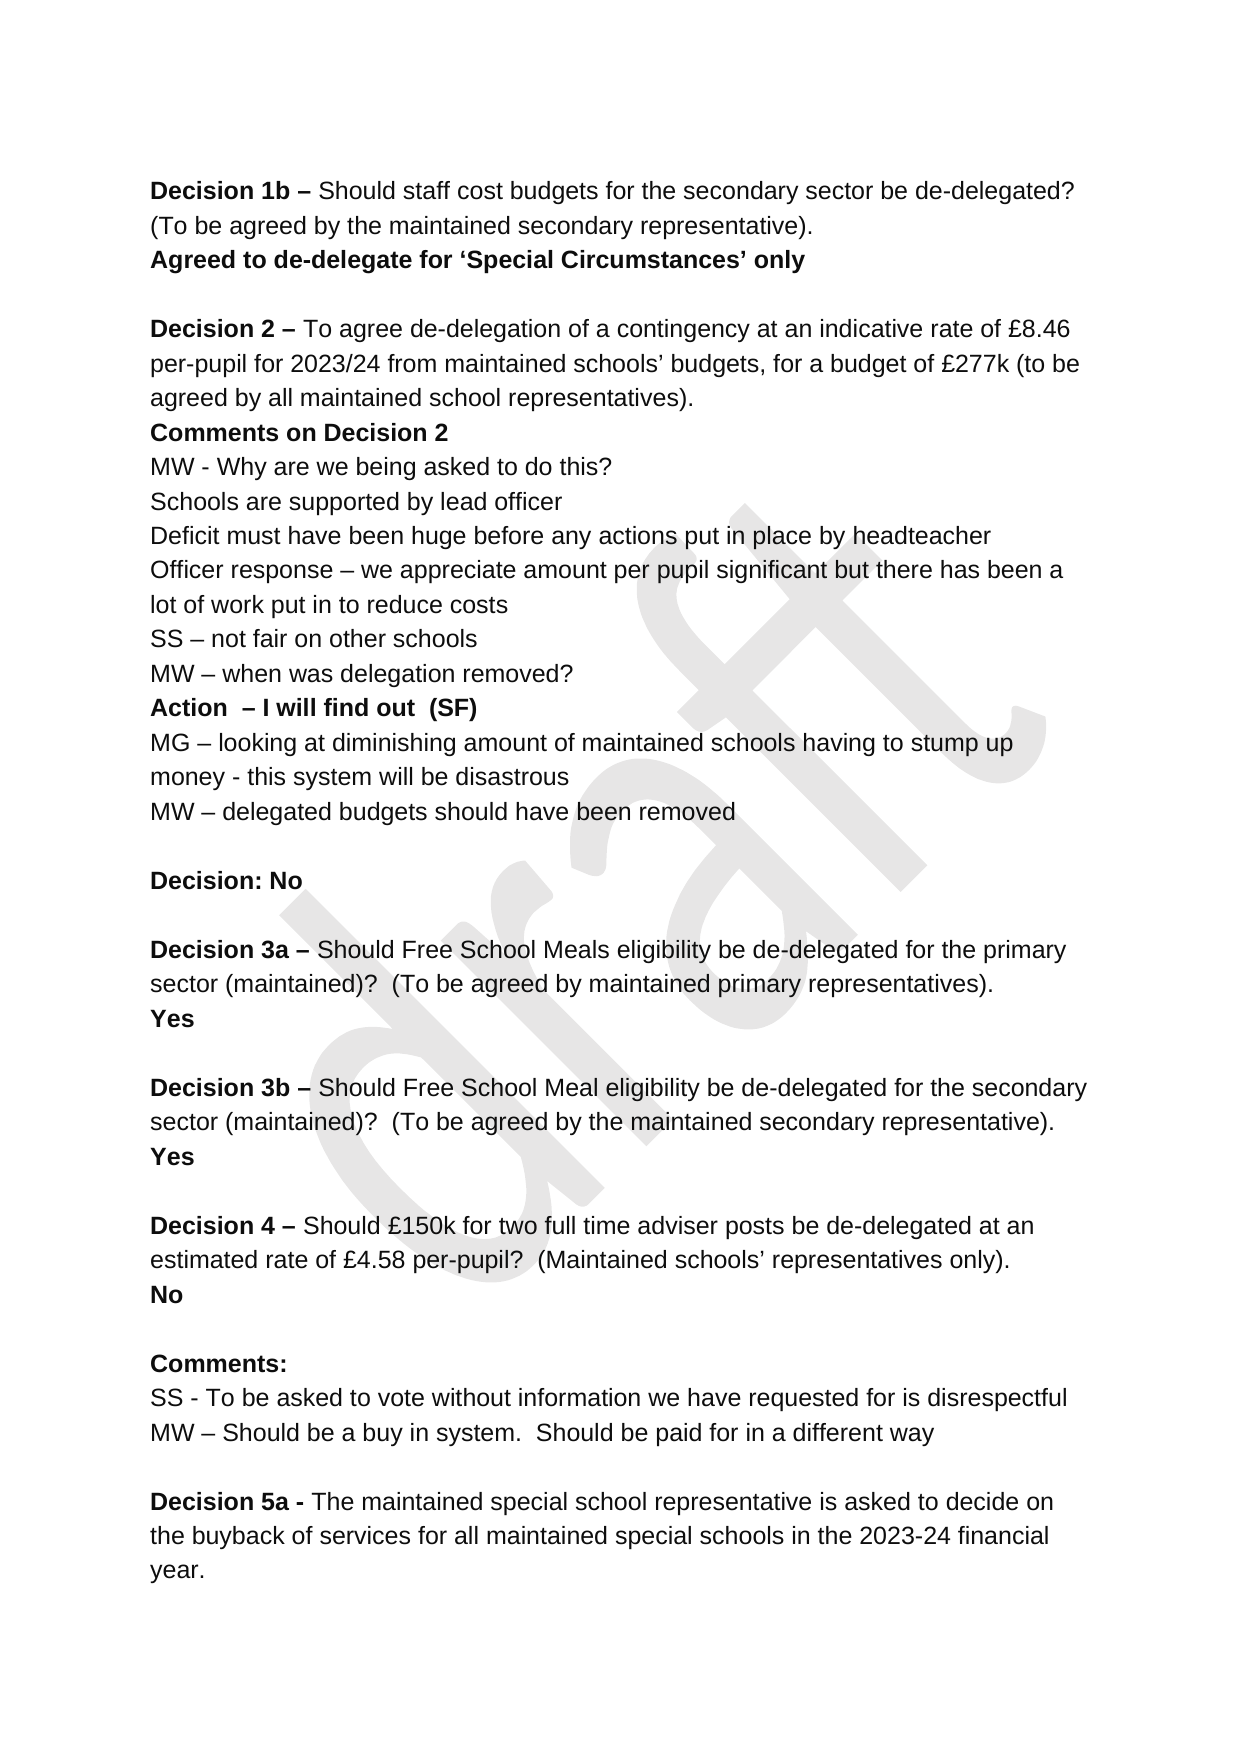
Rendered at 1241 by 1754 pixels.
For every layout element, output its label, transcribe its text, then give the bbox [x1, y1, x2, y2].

text Deficit must have been huge before any actions put in place by headteacher [150, 521, 1090, 550]
text Decision 3a – Should Free School Meals eligibility be de-delegated for the primary sector (maintained)? (To be agreed by maintained primary representatives). [150, 935, 1090, 998]
text SS - To be asked to vote without information we have requested for is disrespectful [150, 1383, 1090, 1412]
text Schools are supported by lead officer [150, 487, 1090, 515]
text SS – not fair on other schools [150, 624, 1090, 653]
text Yes [150, 1142, 1090, 1170]
text Agreed to de-delegate for ‘Special Circumstances’ only [150, 245, 1090, 274]
text Action – I will find out (SF) [150, 693, 1090, 722]
text Yes [150, 1004, 1090, 1032]
text MG – looking at diminishing amount of maintained schools having to stump up money - this system will be disastrous [150, 728, 1090, 791]
text Officer response – we appreciate amount per pupil significant but there has been a lot of work put in to reduce costs [150, 556, 1090, 619]
text MW – when was delegation removed? [150, 659, 1090, 688]
text No [150, 1279, 1090, 1308]
text Decision: No [150, 866, 1090, 894]
text MW – delegated budgets should have been removed [150, 797, 1090, 826]
text Decision 2 – To agree de-delegation of a contingency at an indicative rate of £8.46 per-pupil for 2023/24 from maintained schools’ budgets, for a budget of £277k (to be agreed by all maintained school representatives). [150, 314, 1090, 412]
text Decision 4 – Should £150k for two full time adviser posts be de-delegated at an estimated rate of £4.58 per-pupil? (Maintained schools’ representatives only). [150, 1211, 1090, 1274]
text Decision 1b – Should staff cost budgets for the secondary sector be de-delegated? (To be agreed by the maintained secondary representative). [150, 176, 1090, 239]
text Decision 3b – Should Free School Meal eligibility be de-delegated for the secondary sector (maintained)? (To be agreed by the maintained secondary representative). [150, 1073, 1090, 1136]
text Comments on Decision 2 [150, 418, 1090, 446]
text MW - Why are we being asked to do this? [150, 452, 1090, 481]
text Comments: [150, 1348, 1090, 1377]
text MW – Should be a buy in system. Should be paid for in a different way [150, 1417, 1090, 1446]
text Decision 5a - The maintained special school representative is asked to decide on the buyback of services for all maintained special schools in the 2023-24 financial year. [150, 1486, 1090, 1584]
